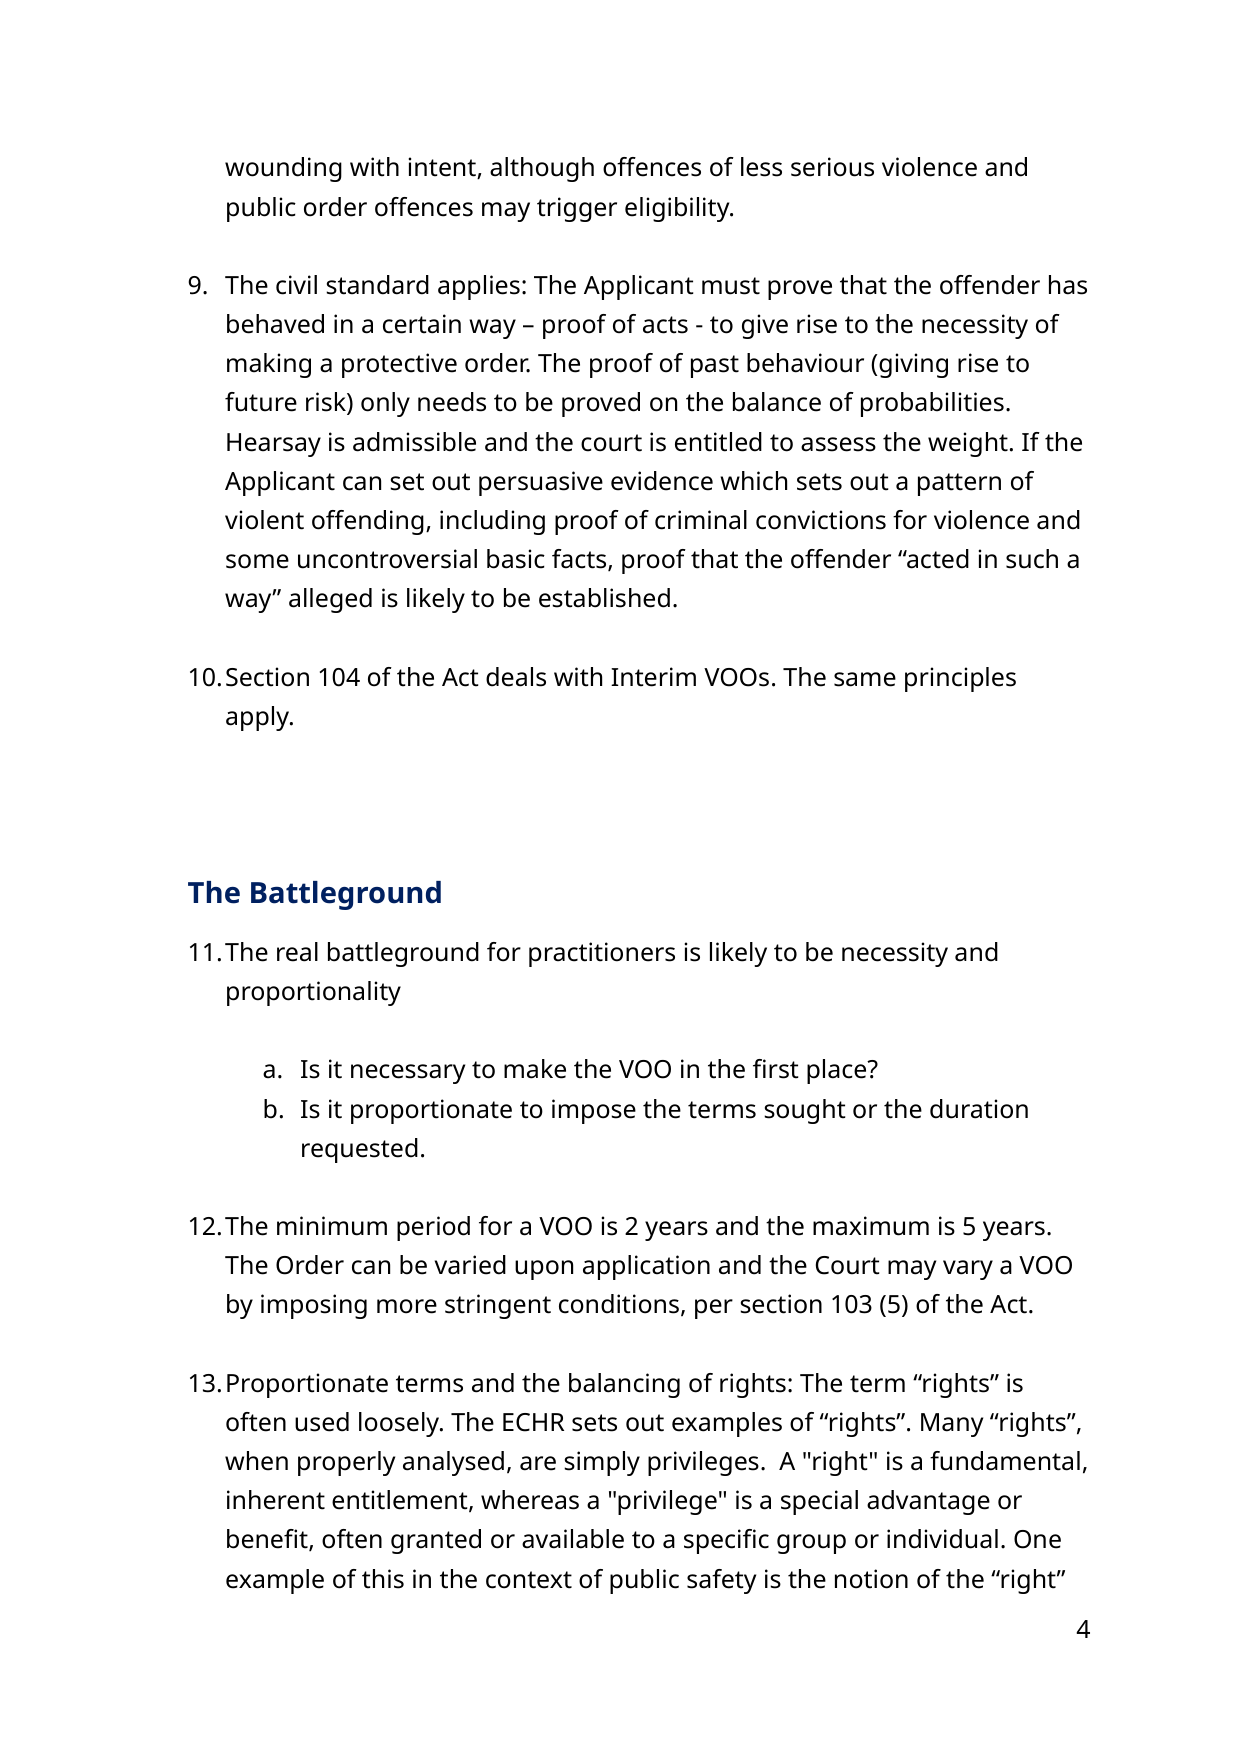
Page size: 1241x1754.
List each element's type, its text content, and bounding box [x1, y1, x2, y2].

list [187, 1365, 1090, 1595]
list The real battleground for practitioners is likely to be necessity and proportionality [187, 934, 1090, 1008]
list Is it necessary to make the VOO in the first place? [262, 1052, 1090, 1086]
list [187, 150, 1090, 223]
text The Battleground [187, 872, 1090, 912]
list The civil standard applies: The Applicant must prove that the offender has behaved in a certain way – proof of acts - to give rise to the necessity of making a protective order. The proof of past behaviour (giving rise to future risk) only needs to be proved on the balance of probabilities. Hearsay is admissible and the court is entitled to assess the weight. If the Applicant can set out persuasive evidence which sets out a pattern of violent offending, including proof of criminal convictions for violence and some uncontroversial basic facts, proof that the offender “acted in such a way” alleged is likely to be established. [187, 267, 1090, 615]
list Section 104 of the Act deals with Interim VOOs. The same principles apply. [187, 659, 1090, 732]
list The minimum period for a VOO is 2 years and the maximum is 5 years. The Order can be varied upon application and the Court may vary a VOO by imposing more stringent conditions, per section 103 (5) of the Act. [187, 1209, 1090, 1321]
list Is it proportionate to impose the terms sought or the duration requested. [262, 1091, 1090, 1164]
